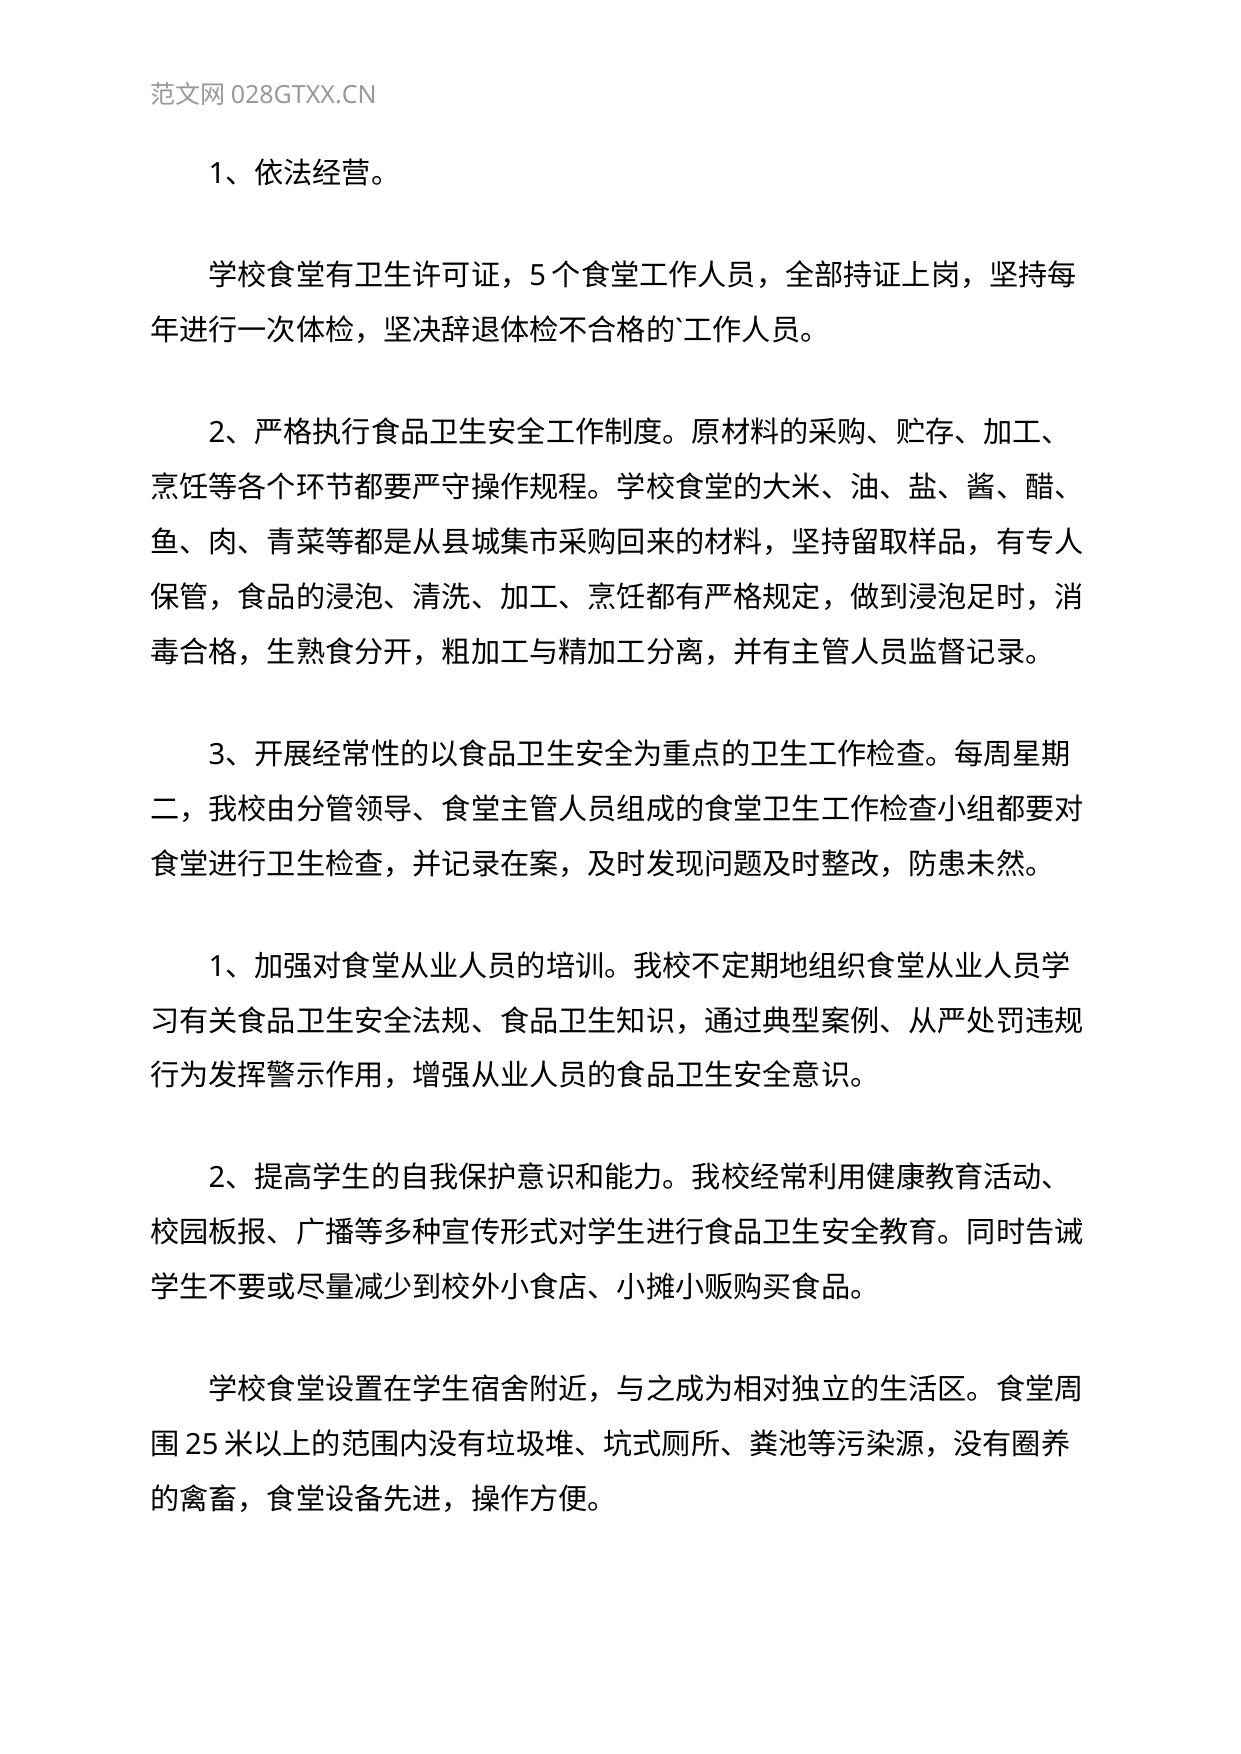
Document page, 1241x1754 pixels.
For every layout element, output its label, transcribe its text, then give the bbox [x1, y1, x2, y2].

text 2、严格执行食品卫生安全工作制度。原材料的采购、贮存、加工、烹饪等各个环节都要严守操作规程。学校食堂的大米、油、盐、酱、醋、鱼、肉、青菜等都是从县城集市采购回来的材料，坚持留取样品，有专人保管，食品的浸泡、清洗、加工、烹饪都有严格规定，做到浸泡足时，消毒合格，生熟食分开，粗加工与精加工分离，并有主管人员监督记录。 [150, 409, 1090, 671]
text 2、提高学生的自我保护意识和能力。我校经常利用健康教育活动、校园板报、广播等多种宣传形式对学生进行食品卫生安全教育。同时告诫学生不要或尽量减少到校外小食店、小摊小贩购买食品。 [150, 1154, 1090, 1306]
text 1、依法经营。 [150, 150, 1090, 192]
text 3、开展经常性的以食品卫生安全为重点的卫生工作检查。每周星期二，我校由分管领导、食堂主管人员组成的食堂卫生工作检查小组都要对食堂进行卫生检查，并记录在案，及时发现问题及时整改，防患未然。 [150, 730, 1090, 883]
text 学校食堂有卫生许可证，5个食堂工作人员，全部持证上岗，坚持每年进行一次体检，坚决辞退体检不合格的`工作人员。 [150, 252, 1090, 349]
text 1、加强对食堂从业人员的培训。我校不定期地组织食堂从业人员学习有关食品卫生安全法规、食品卫生知识，通过典型案例、从严处罚违规行为发挥警示作用，增强从业人员的食品卫生安全意识。 [150, 942, 1090, 1094]
text 学校食堂设置在学生宿舍附近，与之成为相对独立的生活区。食堂周围25米以上的范围内没有垃圾堆、坑式厕所、粪池等污染源，没有圈养的禽畜，食堂设备先进，操作方便。 [150, 1365, 1090, 1518]
